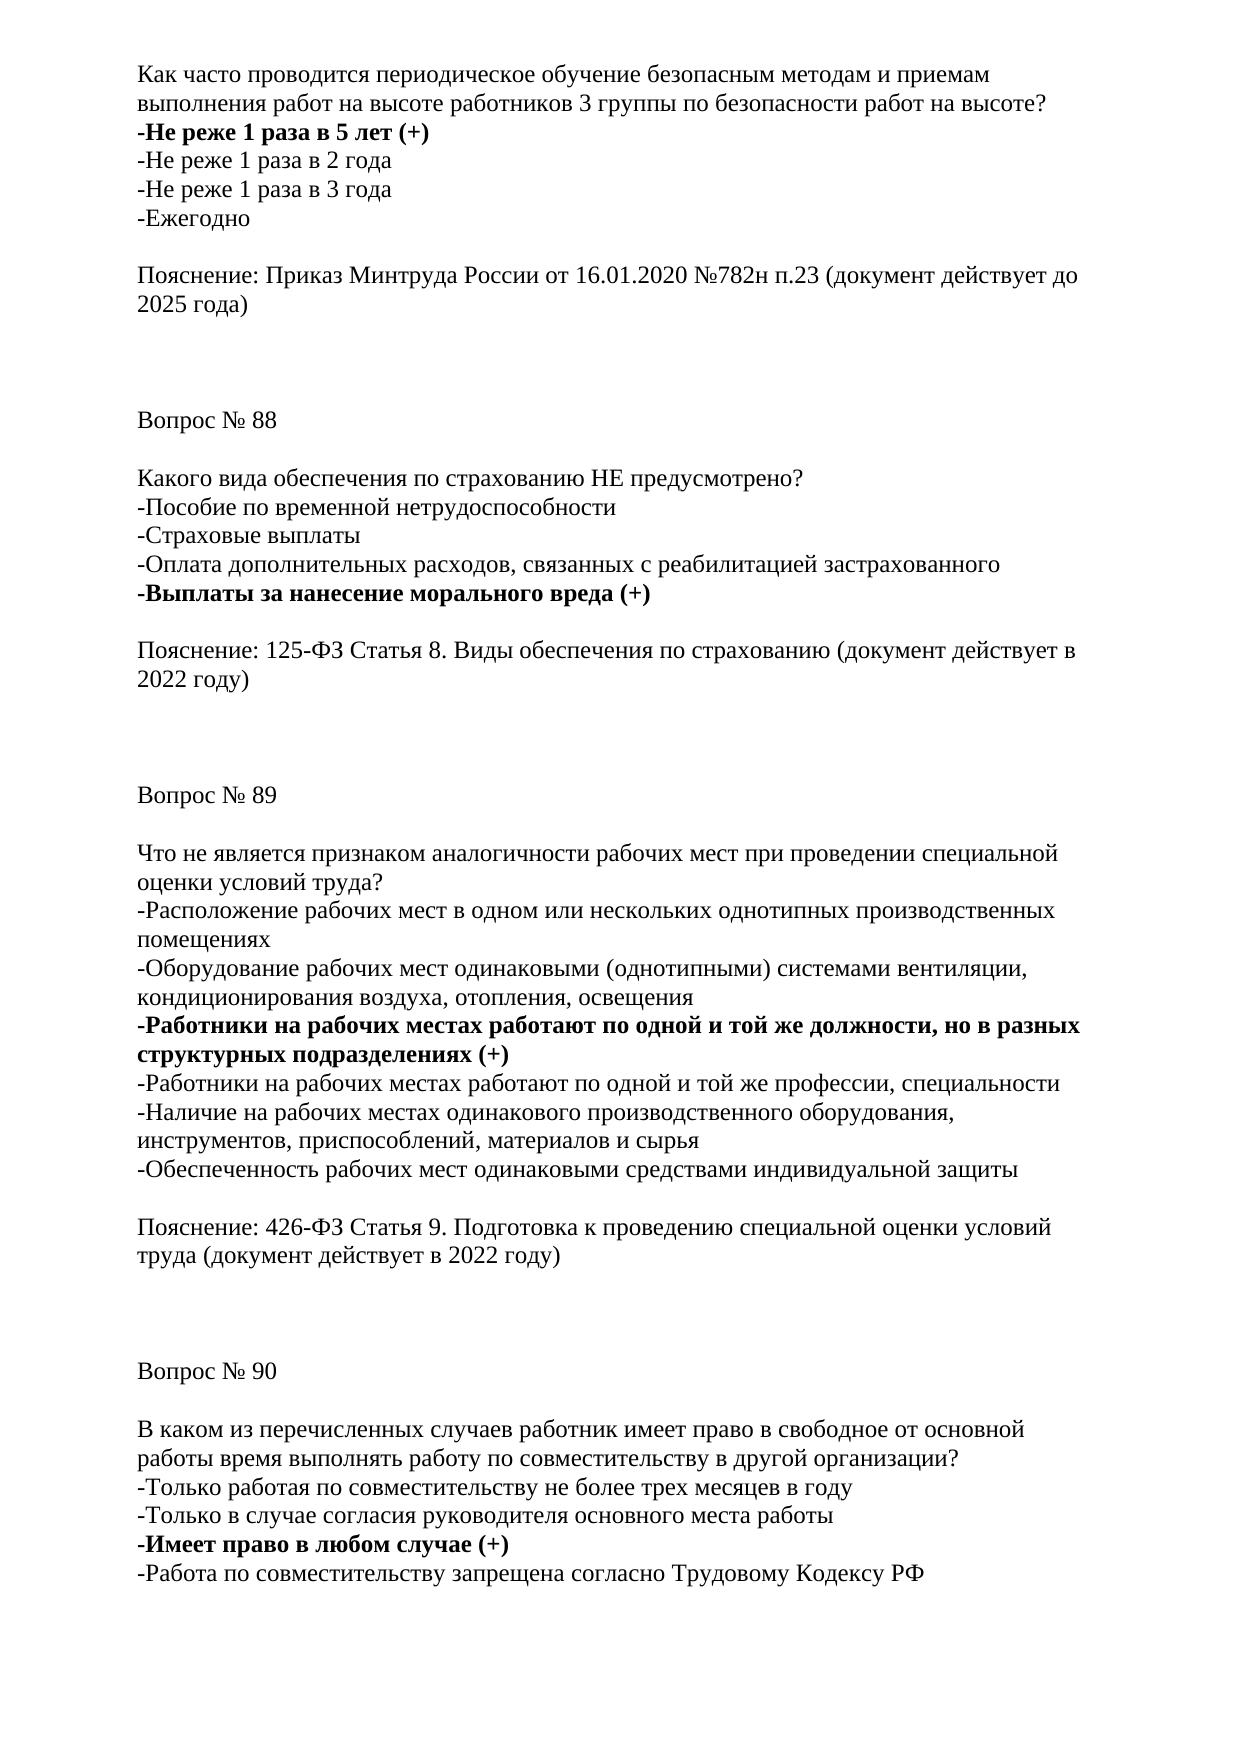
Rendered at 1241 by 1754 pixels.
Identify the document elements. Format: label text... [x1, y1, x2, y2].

text Какого вида обеспечения по страхованию НЕ предусмотрено? -Пособие по временной нетрудоспособности -Страховые выплаты -Оплата дополнительных расходов, связанных с реабилитацией застрахованного -Выплаты за нанесение морального вреда (+) Пояснение: 125-ФЗ Статья 8. Виды обеспечения по страхованию (документ действует в 2022 году) [137, 463, 1103, 693]
text Вопрос № 90 [137, 1356, 1103, 1385]
text Вопрос № 88 [137, 405, 1103, 434]
text Как часто проводится периодическое обучение безопасным методам и приемам выполнения работ на высоте работников 3 группы по безопасности работ на высоте? -Не реже 1 раза в 5 лет (+) -Не реже 1 раза в 2 года -Не реже 1 раза в 3 года -Ежегодно Пояснение: Приказ Минтруда России от 16.01.2020 №782н п.23 (документ действует до 2025 года) [137, 59, 1103, 318]
text Что не является признаком аналогичности рабочих мест при проведении специальной оценки условий труда? -Расположение рабочих мест в одном или нескольких однотипных производственных помещениях -Оборудование рабочих мест одинаковыми (однотипными) системами вентиляции, кондиционирования воздуха, отопления, освещения -Работники на рабочих местах работают по одной и той же должности, но в разных структурных подразделениях (+) -Работники на рабочих местах работают по одной и той же профессии, специальности -Наличие на рабочих местах одинакового производственного оборудования, инструментов, приспособлений, материалов и сырья -Обеспеченность рабочих мест одинаковыми средствами индивидуальной защиты Пояснение: 426-ФЗ Статья 9. Подготовка к проведению специальной оценки условий труда (документ действует в 2022 году) [137, 838, 1103, 1269]
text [137, 1414, 1103, 1615]
text Вопрос № 89 [137, 780, 1103, 809]
